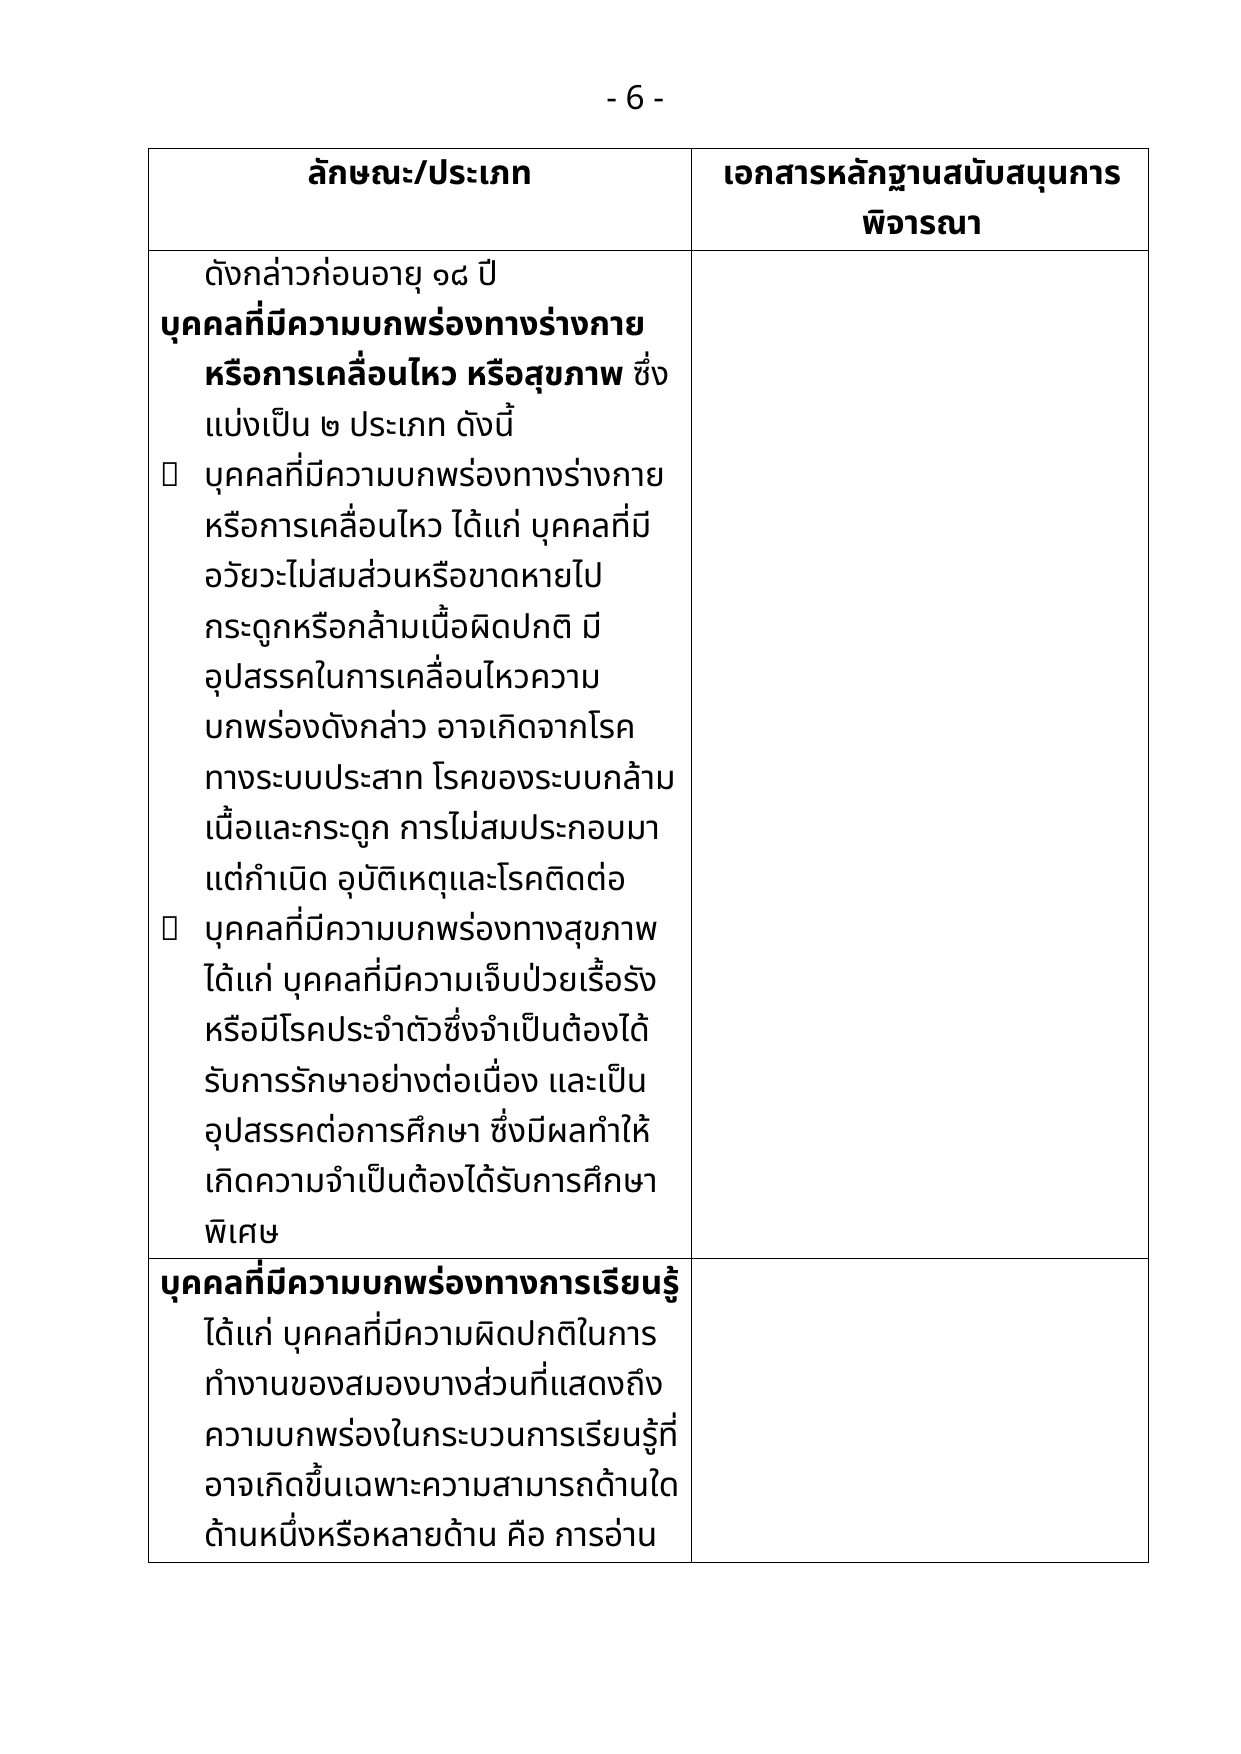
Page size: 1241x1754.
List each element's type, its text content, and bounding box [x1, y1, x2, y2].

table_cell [149, 251, 691, 1258]
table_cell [149, 1259, 691, 1562]
table_cell [692, 1259, 1148, 1562]
table_header เอกสารหลักฐานสนับสนุนการพิจารณา [692, 149, 1148, 249]
table_header ลักษณะ/ประเภท [149, 149, 691, 249]
table_cell [692, 251, 1148, 1258]
